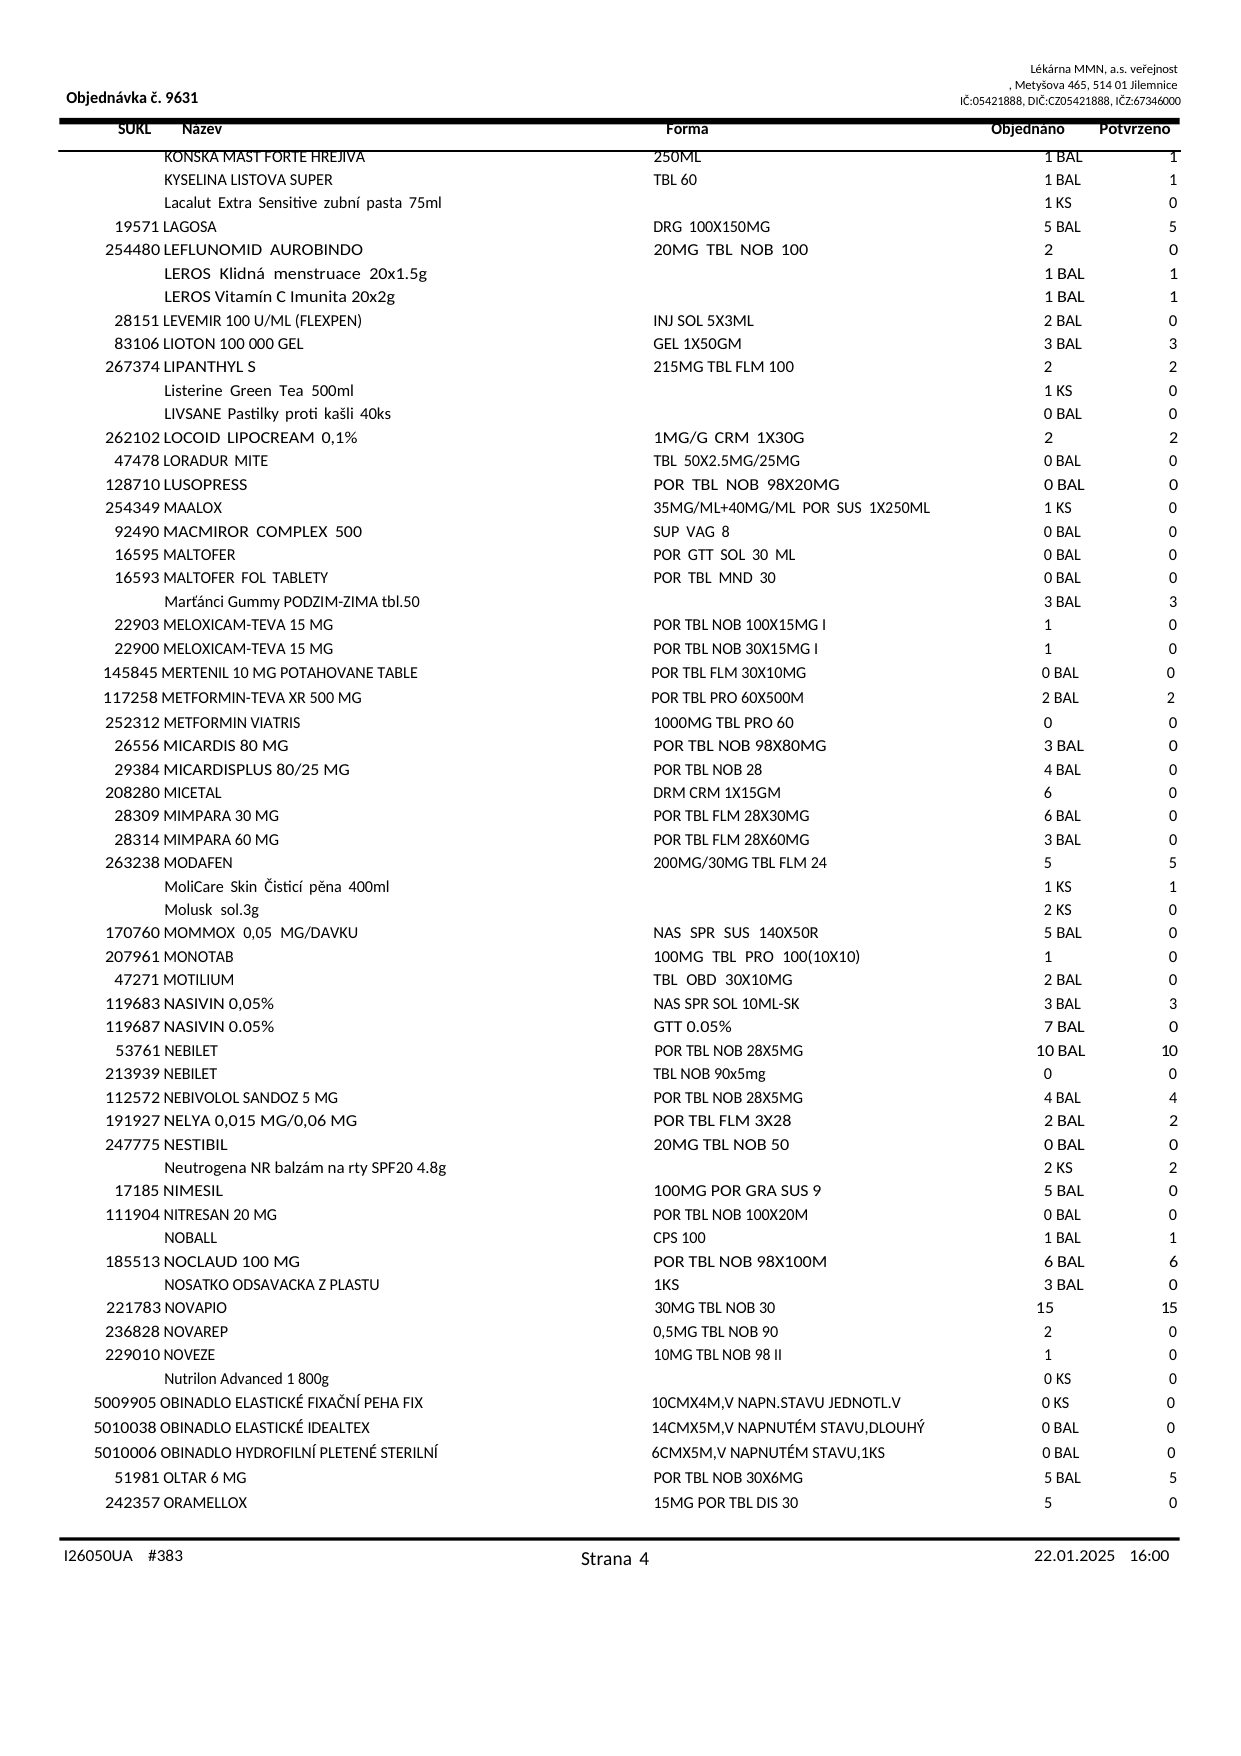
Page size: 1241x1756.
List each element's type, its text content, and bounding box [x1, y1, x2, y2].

text 47271 MOTILIUM TBL OBD 30X10MG 2 BAL 0 [104, 972, 1177, 989]
text 236828 NOVAREP 0,5MG TBL NOB 90 2 0 [94, 1324, 1177, 1341]
text 16593 MALTOFER FOL TABLETY POR TBL MND 30 0 BAL 0 [104, 570, 1177, 587]
text 252312 METFORMIN VIATRIS 1000MG TBL PRO 60 0 0 [94, 714, 1177, 731]
text 17185 NIMESIL 100MG POR GRA SUS 9 5 BAL 0 [104, 1183, 1178, 1200]
text LEROS Klidná menstruace 20x1.5g 1 BAL 1 [154, 265, 1178, 283]
text 208280 MICETAL DRM CRM 1X15GM 6 0 [94, 784, 1177, 802]
text 28314 MIMPARA 60 MG POR TBL FLM 28X60MG 3 BAL 0 [104, 831, 1177, 849]
text 254349 MAALOX 35MG/ML+40MG/ML POR SUS 1X250ML 1 KS 0 [94, 500, 1177, 517]
text Marťánci Gummy PODZIM-ZIMA tbl.50 3 BAL 3 [154, 593, 1177, 611]
text 267374 LIPANTHYL S 215MG TBL FLM 100 2 2 [94, 359, 1177, 376]
text 83106 LIOTON 100 000 GEL GEL 1X50GM 3 BAL 3 [104, 336, 1177, 353]
text 16595 MALTOFER POR GTT SOL 30 ML 0 BAL 0 [104, 547, 1177, 564]
text 128710 LUSOPRESS POR TBL NOB 98X20MG 0 BAL 0 [94, 476, 1178, 493]
text 185513 NOCLAUD 100 MG POR TBL NOB 98X100M 6 BAL 6 [94, 1253, 1178, 1271]
text 213939 NEBILET TBL NOB 90x5mg 0 0 [94, 1066, 1177, 1083]
text Neutrogena NR balzám na rty SPF20 4.8g 2 KS 2 [154, 1159, 1177, 1177]
text 262102 LOCOID LIPOCREAM 0,1% 1MG/G CRM 1X30G 2 2 [94, 429, 1178, 447]
text NOBALL CPS 100 1 BAL 1 [154, 1230, 1177, 1247]
text Nutrilon Advanced 1 800g 0 KS 0 [154, 1371, 1177, 1388]
text 119683 NASIVIN 0,05% NAS SPR SOL 10ML-SK 3 BAL 3 [94, 996, 1177, 1013]
text NOSATKO ODSAVACKA Z PLASTU 1KS 3 BAL 0 [154, 1277, 1178, 1294]
text 229010 NOVEZE 10MG TBL NOB 98 II 1 0 [94, 1347, 1177, 1364]
text Listerine Green Tea 500ml 1 KS 0 [154, 383, 1177, 400]
text 170760 MOMMOX 0,05 MG/DAVKU NAS SPR SUS 140X50R 5 BAL 0 [94, 925, 1177, 942]
text Molusk sol.3g 2 KS 0 [154, 902, 1177, 919]
text 5009905 OBINADLO ELASTICKÉ FIXAČNÍ PEHA FIX 10CMX4M,V NAPN.STAVU JEDNOTL.V 0 KS 0 5010038 OBINADLO ELASTICKÉ IDEALTEX 14CMX5M,V NAPNUTÉM STAVU,DLOUHÝ 0 BAL 0 [93, 1388, 1185, 1438]
text 22900 MELOXICAM-TEVA 15 MG POR TBL NOB 30X15MG I 1 0 [104, 640, 1177, 658]
text 28309 MIMPARA 30 MG POR TBL FLM 28X30MG 6 BAL 0 [104, 808, 1177, 825]
text I26050UA #383 Strana 4 22.01.2025 16:00 [63, 1545, 1188, 1566]
text 207961 MONOTAB 100MG TBL PRO 100(10X10) 1 0 [94, 949, 1177, 966]
text 191927 NELYA 0,015 MG/0,06 MG POR TBL FLM 3X28 2 BAL 2 [94, 1113, 1178, 1130]
text LEROS Vitamín C Imunita 20x2g 1 BAL 1 [154, 289, 1178, 306]
text 29384 MICARDISPLUS 80/25 MG POR TBL NOB 28 4 BAL 0 [104, 761, 1177, 778]
text KYSELINA LISTOVA SUPER TBL 60 1 BAL 1 [154, 172, 1177, 189]
text SUKL Název Forma Objednáno Potvrzeno [105, 125, 1171, 138]
picture [57, 148, 1182, 154]
text 92490 MACMIROR COMPLEX 500 SUP VAG 8 0 BAL 0 [104, 523, 1177, 540]
text 221783 NOVAPIO 30MG TBL NOB 30 15 15 [94, 1300, 1178, 1317]
text 5010006 OBINADLO HYDROFILNÍ PLETENÉ STERILNÍ 6CMX5M,V NAPNUTÉM STAVU,1KS 0 BAL 0 51981 OLTAR 6 MG POR TBL NOB 30X6MG 5 BAL 5 [85, 1438, 1177, 1488]
text 22903 MELOXICAM-TEVA 15 MG POR TBL NOB 100X15MG I 1 0 [104, 617, 1177, 634]
text 112572 NEBIVOLOL SANDOZ 5 MG POR TBL NOB 28X5MG 4 BAL 4 [94, 1089, 1177, 1106]
text 119687 NASIVIN 0.05% GTT 0.05% 7 BAL 0 [94, 1019, 1178, 1036]
text Lékárna MMN, a.s. veřejnost , Metyšova 465, 514 01 Jilemnice Objednávka č. 9631 IČ:05421888, DIČ:CZ05421888, IČZ:67346000 [51, 61, 1181, 108]
text 145845 MERTENIL 10 MG POTAHOVANE TABLE POR TBL FLM 30X10MG 0 BAL 0 117258 METFORMIN-TEVA XR 500 MG POR TBL PRO 60X500M 2 BAL 2 [103, 658, 1185, 708]
text 111904 NITRESAN 20 MG POR TBL NOB 100X20M 0 BAL 0 [94, 1206, 1177, 1224]
text 254480 LEFLUNOMID AUROBINDO 20MG TBL NOB 100 2 0 [94, 242, 1178, 259]
text 28151 LEVEMIR 100 U/ML (FLEXPEN) INJ SOL 5X3ML 2 BAL 0 [104, 312, 1177, 329]
text LIVSANE Pastilky proti kašli 40ks 0 BAL 0 [154, 406, 1177, 423]
text 26556 MICARDIS 80 MG POR TBL NOB 98X80MG 3 BAL 0 [104, 738, 1178, 755]
text 247775 NESTIBIL 20MG TBL NOB 50 0 BAL 0 [94, 1136, 1178, 1153]
text 19571 LAGOSA DRG 100X150MG 5 BAL 5 [104, 218, 1177, 236]
text 53761 NEBILET POR TBL NOB 28X5MG 10 BAL 10 [104, 1042, 1178, 1059]
text 242357 ORAMELLOX 15MG POR TBL DIS 30 5 0 [94, 1495, 1177, 1512]
text Lacalut Extra Sensitive zubní pasta 75ml 1 KS 0 [154, 195, 1177, 212]
text MoliCare Skin Čisticí pěna 400ml 1 KS 1 [154, 878, 1177, 896]
text 47478 LORADUR MITE TBL 50X2.5MG/25MG 0 BAL 0 [104, 453, 1177, 470]
text 263238 MODAFEN 200MG/30MG TBL FLM 24 5 5 [94, 855, 1177, 872]
